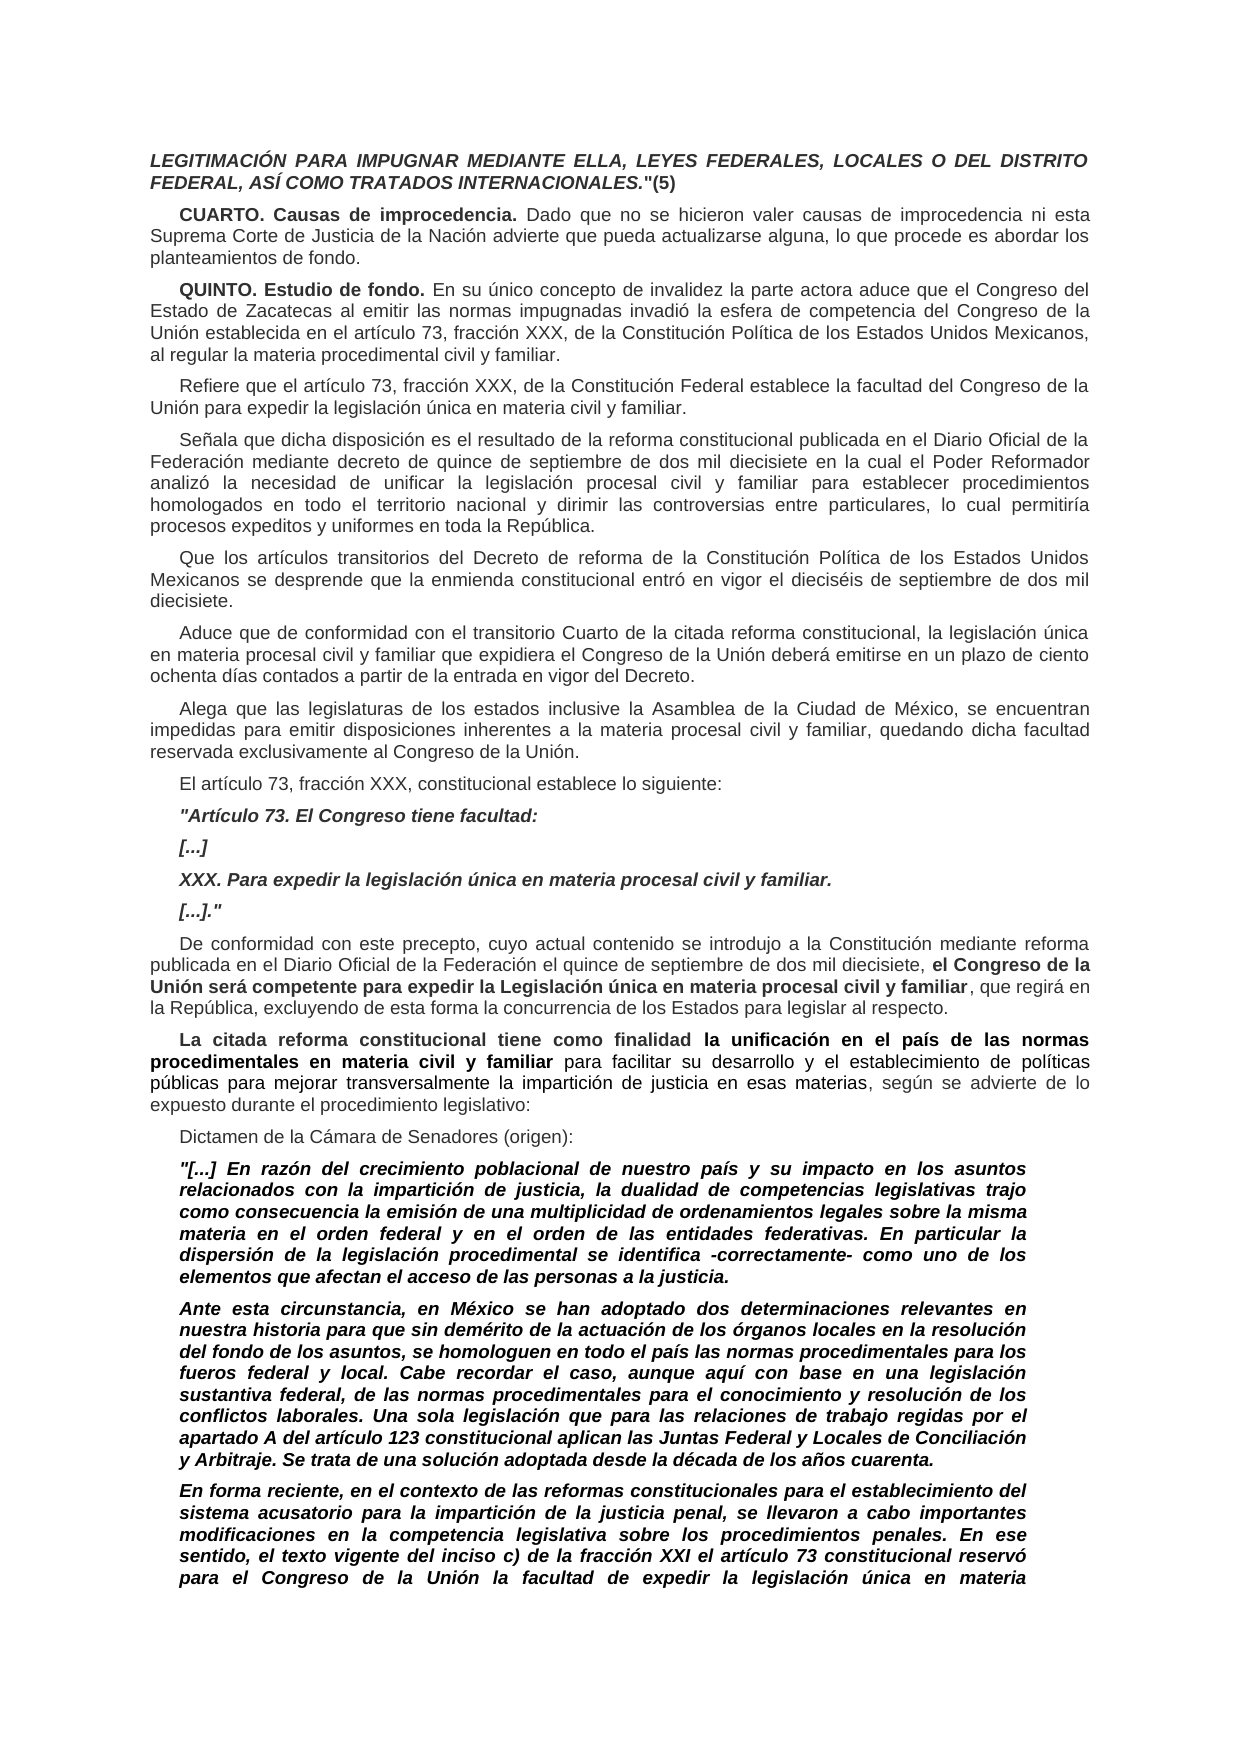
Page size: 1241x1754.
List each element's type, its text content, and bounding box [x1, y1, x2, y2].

text QUINTO. Estudio de fondo. En su único concepto de invalidez la parte actora aduce que el Congreso del Estado de Zacatecas al emitir las normas impugnadas invadió la esfera de competencia del Congreso de la Unión establecida en el artículo 73, fracción XXX, de la Constitución Política de los Estados Unidos Mexicanos, al regular la materia procedimental civil y familiar. [150, 279, 1090, 365]
text [...]." [179, 900, 1030, 922]
text [...] [179, 836, 1030, 858]
text Aduce que de conformidad con el transitorio Cuarto de la citada reforma constitucional, la legislación única en materia procesal civil y familiar que expidiera el Congreso de la Unión deberá emitirse en un plazo de ciento ochenta días contados a partir de la entrada en vigor del Decreto. [150, 622, 1090, 687]
text La citada reforma constitucional tiene como finalidad la unificación en el país de las normas procedimentales en materia civil y familiar para facilitar su desarrollo y el establecimiento de políticas públicas para mejorar transversalmente la impartición de justicia en esas materias, según se advierte de lo expuesto durante el procedimiento legislativo: [150, 1029, 1090, 1115]
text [150, 150, 1090, 193]
text "[...] En razón del crecimiento poblacional de nuestro país y su impacto en los asuntos relacionados con la impartición de justicia, la dualidad de competencias legislativas trajo como consecuencia la emisión de una multiplicidad de ordenamientos legales sobre la misma materia en el orden federal y en el orden de las entidades federativas. En particular la dispersión de la legislación procedimental se identifica -correctamente- como uno de los elementos que afectan el acceso de las personas a la justicia. [179, 1158, 1030, 1287]
text Refiere que el artículo 73, fracción XXX, de la Constitución Federal establece la facultad del Congreso de la Unión para expedir la legislación única en materia civil y familiar. [150, 375, 1090, 418]
text Que los artículos transitorios del Decreto de reforma de la Constitución Política de los Estados Unidos Mexicanos se desprende que la enmienda constitucional entró en vigor el dieciséis de septiembre de dos mil diecisiete. [150, 547, 1090, 612]
text Dictamen de la Cámara de Senadores (origen): [150, 1126, 1090, 1147]
text Alega que las legislaturas de los estados inclusive la Asamblea de la Ciudad de México, se encuentran impedidas para emitir disposiciones inherentes a la materia procesal civil y familiar, quedando dicha facultad reservada exclusivamente al Congreso de la Unión. [150, 697, 1090, 762]
text XXX. Para expedir la legislación única en materia procesal civil y familiar. [179, 868, 1030, 890]
text Señala que dicha disposición es el resultado de la reforma constitucional publicada en el Diario Oficial de la Federación mediante decreto de quince de septiembre de dos mil diecisiete en la cual el Poder Reformador analizó la necesidad de unificar la legislación procesal civil y familiar para establecer procedimientos homologados en todo el territorio nacional y dirimir las controversias entre particulares, lo cual permitiría procesos expeditos y uniformes en toda la República. [150, 429, 1090, 537]
text CUARTO. Causas de improcedencia. Dado que no se hicieron valer causas de improcedencia ni esta Suprema Corte de Justicia de la Nación advierte que pueda actualizarse alguna, lo que procede es abordar los planteamientos de fondo. [150, 203, 1090, 268]
text El artículo 73, fracción XXX, constitucional establece lo siguiente: [150, 772, 1090, 794]
text Ante esta circunstancia, en México se han adoptado dos determinaciones relevantes en nuestra historia para que sin demérito de la actuación de los órganos locales en la resolución del fondo de los asuntos, se homologuen en todo el país las normas procedimentales para los fueros federal y local. Cabe recordar el caso, aunque aquí con base en una legislación sustantiva federal, de las normas procedimentales para el conocimiento y resolución de los conflictos laborales. Una sola legislación que para las relaciones de trabajo regidas por el apartado A del artículo 123 constitucional aplican las Juntas Federal y Locales de Conciliación y Arbitraje. Se trata de una solución adoptada desde la década de los años cuarenta. [179, 1297, 1030, 1470]
text "Artículo 73. El Congreso tiene facultad: [179, 804, 1030, 826]
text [179, 1480, 1030, 1588]
text De conformidad con este precepto, cuyo actual contenido se introdujo a la Constitución mediante reforma publicada en el Diario Oficial de la Federación el quince de septiembre de dos mil diecisiete, el Congreso de la Unión será competente para expedir la Legislación única en materia procesal civil y familiar, que regirá en la República, excluyendo de esta forma la concurrencia de los Estados para legislar al respecto. [150, 932, 1090, 1018]
